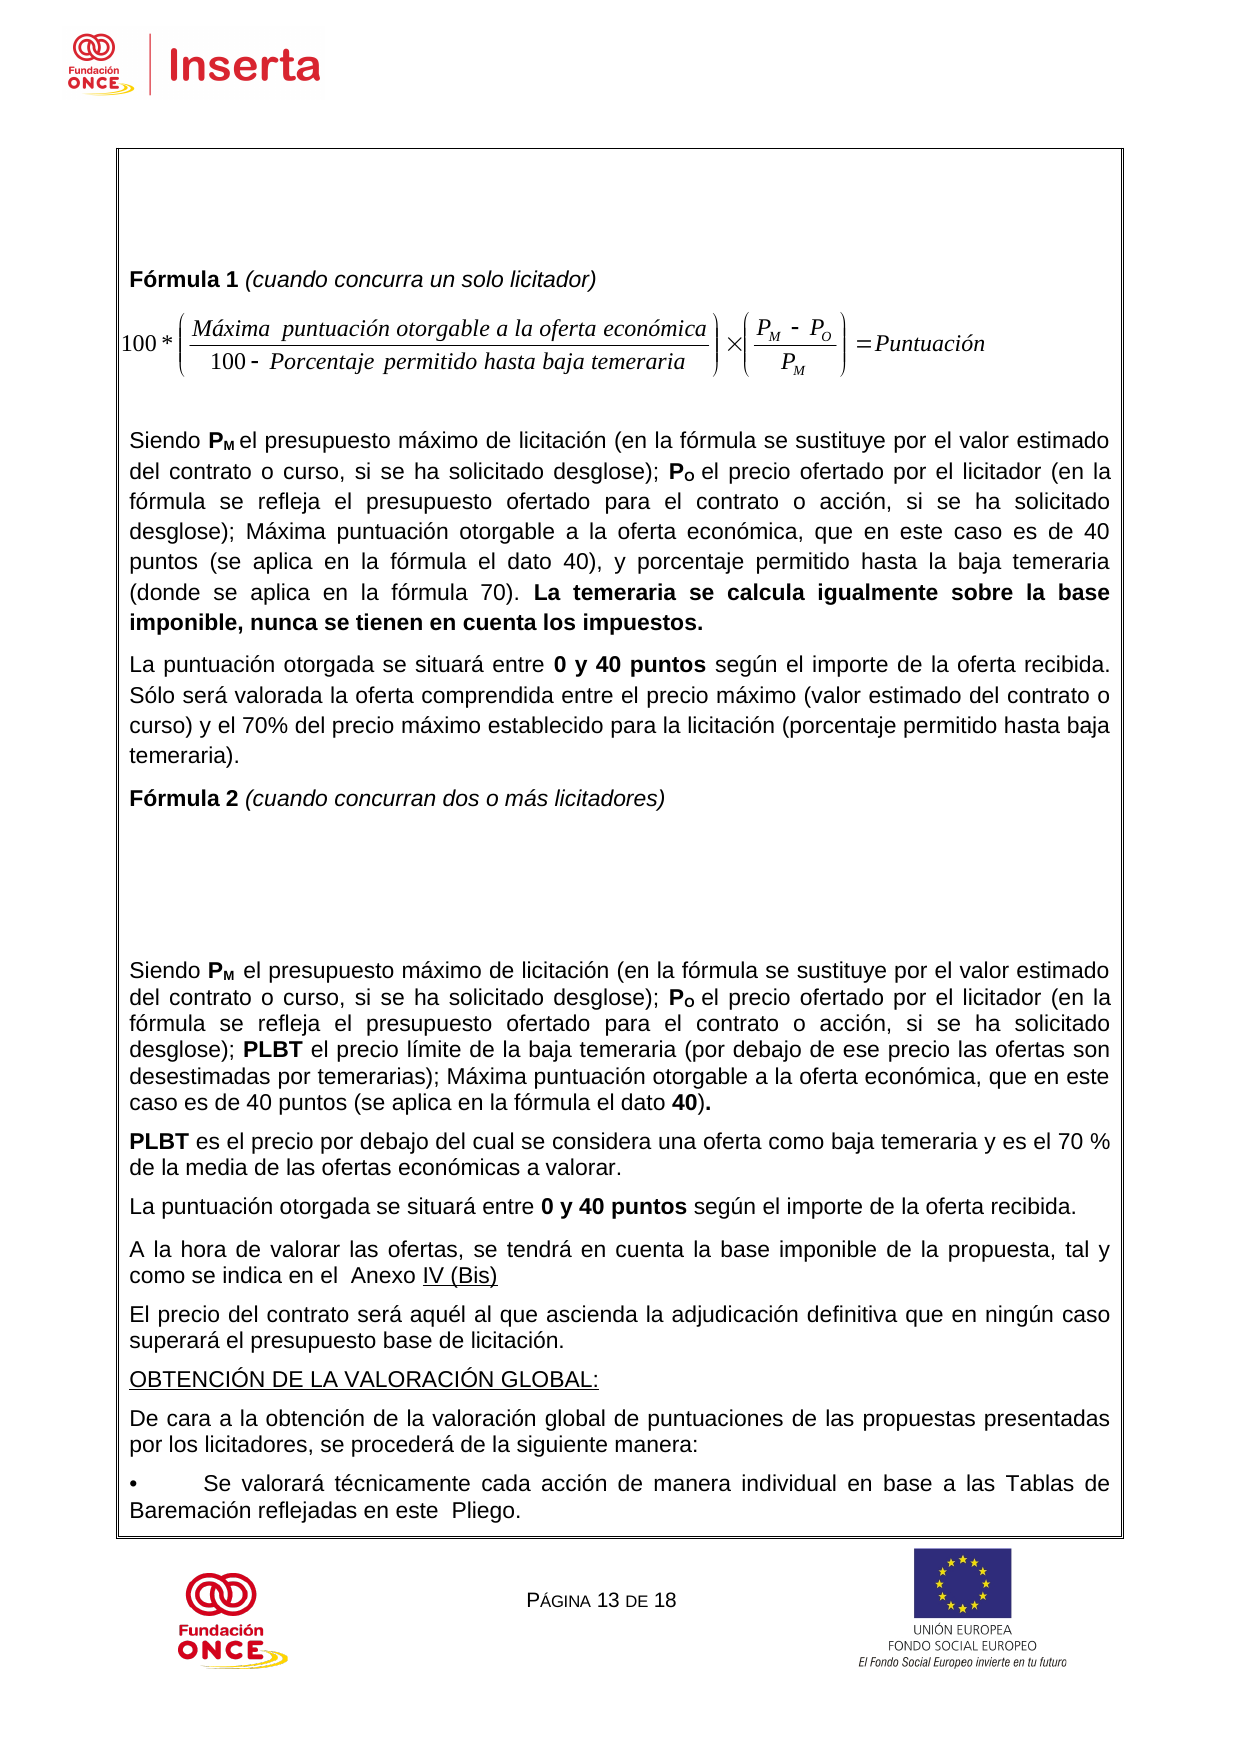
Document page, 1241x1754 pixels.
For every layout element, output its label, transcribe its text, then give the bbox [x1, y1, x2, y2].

picture [177, 1573, 288, 1669]
picture [61, 26, 326, 100]
picture [858, 1548, 1067, 1669]
